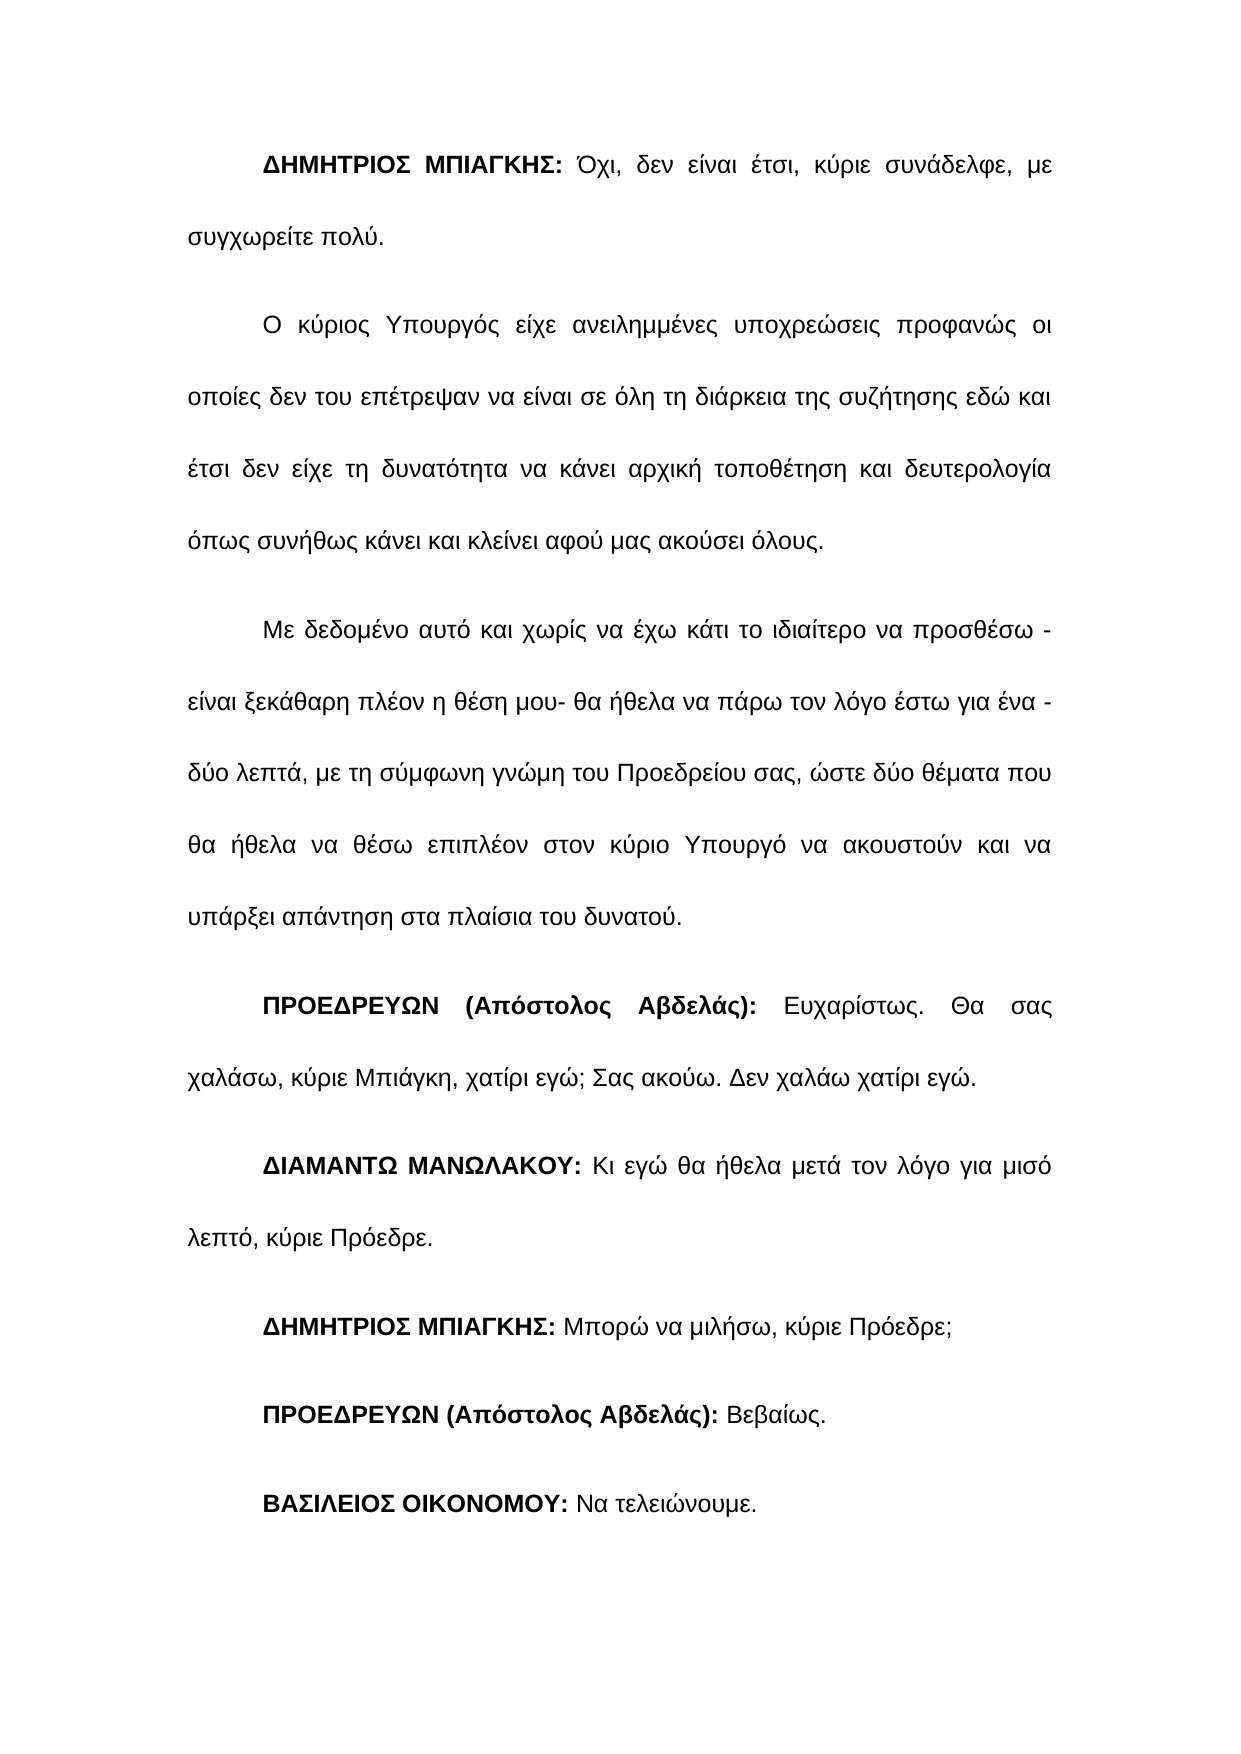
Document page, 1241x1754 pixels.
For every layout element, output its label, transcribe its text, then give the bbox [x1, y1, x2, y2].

text ΔΗΜΗΤΡΙΟΣ ΜΠΙΑΓΚΗΣ: Μπορώ να μιλήσω, κύριε Πρόεδρε; [187, 1311, 1053, 1340]
text ΠΡΟΕΔΡΕΥΩΝ (Απόστολος Αβδελάς): Ευχαρίστως. Θα σας χαλάσω, κύριε Μπιάγκη, χατίρι εγώ; Σας ακούω. Δεν χαλάω χατίρι εγώ. [187, 991, 1053, 1091]
text ΒΑΣΙΛΕΙΟΣ ΟΙΚΟΝΟΜΟΥ: Να τελειώνουμε. [187, 1488, 1053, 1517]
text ΔΙΑΜΑΝΤΩ ΜΑΝΩΛΑΚΟΥ: Κι εγώ θα ήθελα μετά τον λόγο για μισό λεπτό, κύριε Πρόεδρε. [187, 1151, 1053, 1252]
text Ο κύριος Υπουργός είχε ανειλημμένες υποχρεώσεις προφανώς οι οποίες δεν του επέτρεψαν να είναι σε όλη τη διάρκεια της συζήτησης εδώ και έτσι δεν είχε τη δυνατότητα να κάνει αρχική τοποθέτηση και δευτερολογία όπως συνήθως κάνει και κλείνει αφού μας ακούσει όλους. [187, 310, 1053, 555]
text Με δεδομένο αυτό και χωρίς να έχω κάτι το ιδιαίτερο να προσθέσω -είναι ξεκάθαρη πλέον η θέση μου- θα ήθελα να πάρω τον λόγο έστω για ένα - δύο λεπτά, με τη σύμφωνη γνώμη του Προεδρείου σας, ώστε δύο θέματα που θα ήθελα να θέσω επιπλέον στον κύριο Υπουργό να ακουστούν και να υπάρξει απάντηση στα πλαίσια του δυνατού. [187, 614, 1053, 931]
text ΔΗΜΗΤΡΙΟΣ ΜΠΙΑΓΚΗΣ: Όχι, δεν είναι έτσι, κύριε συνάδελφε, με συγχωρείτε πολύ. [187, 150, 1053, 251]
text ΠΡΟΕΔΡΕΥΩΝ (Απόστολος Αβδελάς): Βεβαίως. [187, 1400, 1053, 1429]
